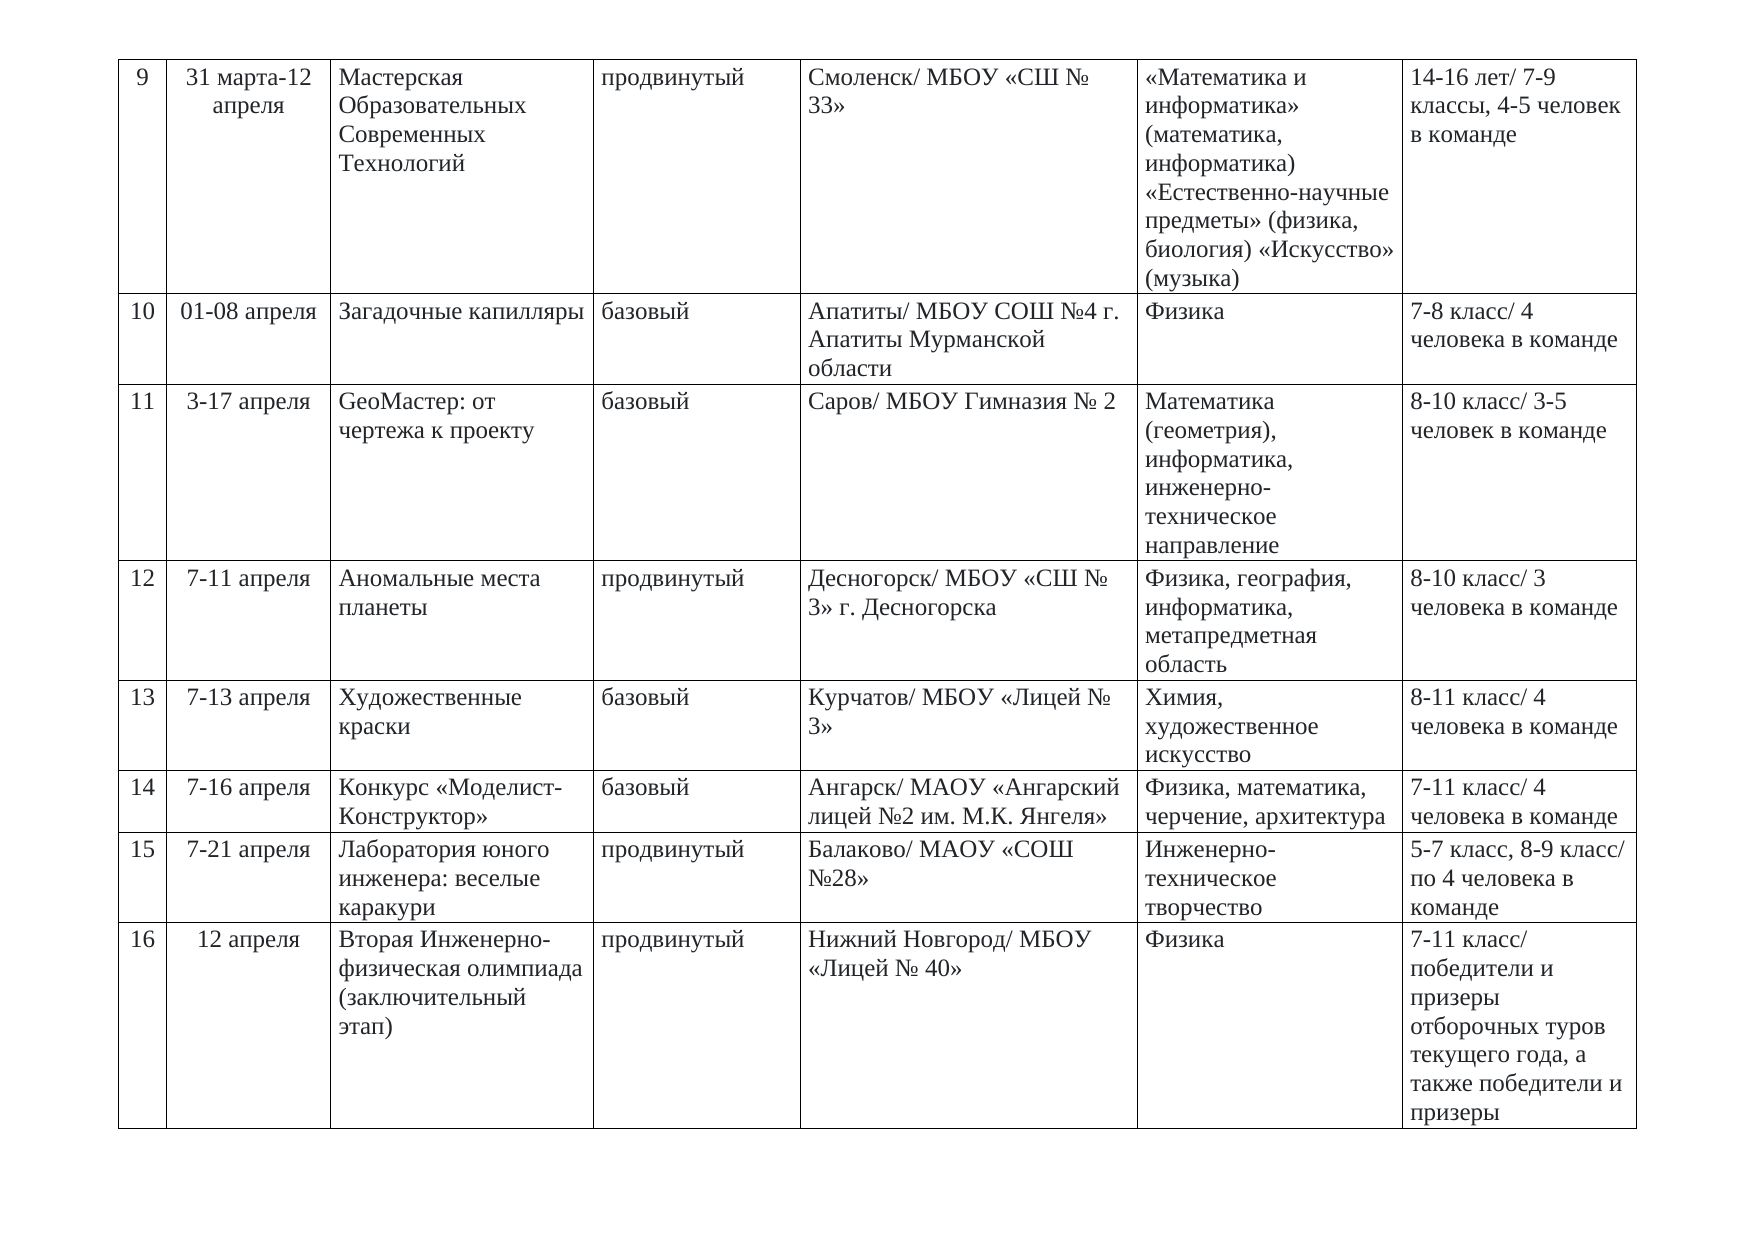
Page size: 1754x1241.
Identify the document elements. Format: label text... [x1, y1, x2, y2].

table_cell продвинутый [594, 833, 800, 922]
table_cell Физика, география, информатика, метапредметная область [1138, 561, 1402, 679]
table_cell 7-11 апреля [167, 561, 330, 679]
table_cell базовый [594, 385, 800, 560]
table_cell 7-21 апреля [167, 833, 330, 922]
table_cell 7-16 апреля [167, 771, 330, 832]
table_cell 9 [119, 60, 166, 293]
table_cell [331, 923, 593, 1127]
table_cell Математика (геометрия), информатика, инженерно-техническое направление [1138, 385, 1402, 560]
table_cell Химия, художественное искусство [1138, 681, 1402, 770]
table_cell Конкурс «Моделист-Конструктор» [331, 771, 593, 832]
table_cell 11 [119, 385, 166, 560]
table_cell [1403, 923, 1636, 1127]
table_cell 15 [119, 833, 166, 922]
table_cell Физика [1138, 294, 1402, 384]
table_cell 14-16 лет/ 7-9 классы, 4-5 человек в команде [1403, 60, 1636, 293]
table_cell базовый [594, 294, 800, 384]
table_cell продвинутый [594, 60, 800, 293]
table_cell Аномальные места планеты [331, 561, 593, 679]
table_cell 14 [119, 771, 166, 832]
table_cell 10 [119, 294, 166, 384]
table_cell 01-08 апреля [167, 294, 330, 384]
table_cell 5-7 класс, 8-9 класс/ по 4 человека в команде [1403, 833, 1636, 922]
table_cell 7-11 класс/ 4 человека в команде [1403, 771, 1636, 832]
table_cell 8-10 класс/ 3 человека в команде [1403, 561, 1636, 679]
table_cell Инженерно-техническое творчество [1138, 833, 1402, 922]
table_cell 8-11 класс/ 4 человека в команде [1403, 681, 1636, 770]
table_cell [801, 923, 1137, 1127]
table_cell Балаково/ МАОУ «СОШ №28» [801, 833, 1137, 922]
table_cell базовый [594, 771, 800, 832]
table_cell 13 [119, 681, 166, 770]
table_cell Смоленск/ МБОУ «СШ № 33» [801, 60, 1137, 293]
table_cell 12 апреля [167, 923, 330, 1127]
table_cell Физика, математика, черчение, архитектура [1138, 771, 1402, 832]
table_cell Художественные краски [331, 681, 593, 770]
table_cell 3-17 апреля [167, 385, 330, 560]
table_cell 31 марта-12 апреля [167, 60, 330, 293]
table_cell базовый [594, 681, 800, 770]
table_cell Саров/ МБОУ Гимназия № 2 [801, 385, 1137, 560]
table_cell 12 [119, 561, 166, 679]
table_cell Десногорск/ МБОУ «СШ № 3» г. Десногорска [801, 561, 1137, 679]
table_cell продвинутый [594, 923, 800, 1127]
table_cell Лаборатория юного инженера: веселые каракури [331, 833, 593, 922]
table_cell Курчатов/ МБОУ «Лицей № 3» [801, 681, 1137, 770]
table_cell GeoМастер: от чертежа к проекту [331, 385, 593, 560]
table_cell 7-13 апреля [167, 681, 330, 770]
table_cell 16 [119, 923, 166, 1127]
table_cell 8-10 класс/ 3-5 человек в команде [1403, 385, 1636, 560]
table_cell Мастерская Образовательных Современных Технологий [331, 60, 593, 293]
table_cell Физика [1138, 923, 1402, 1127]
table_cell Загадочные капилляры [331, 294, 593, 384]
table_cell Ангарск/ МАОУ «Ангарский лицей №2 им. М.К. Янгеля» [801, 771, 1137, 832]
table_cell «Математика и информатика» (математика, информатика) «Естественно-научные предметы» (физика, биология) «Искусство» (музыка) [1138, 60, 1402, 293]
table_cell 7-8 класс/ 4 человека в команде [1403, 294, 1636, 384]
table_cell продвинутый [594, 561, 800, 679]
table_cell Апатиты/ МБОУ СОШ №4 г. Апатиты Мурманской области [801, 294, 1137, 384]
